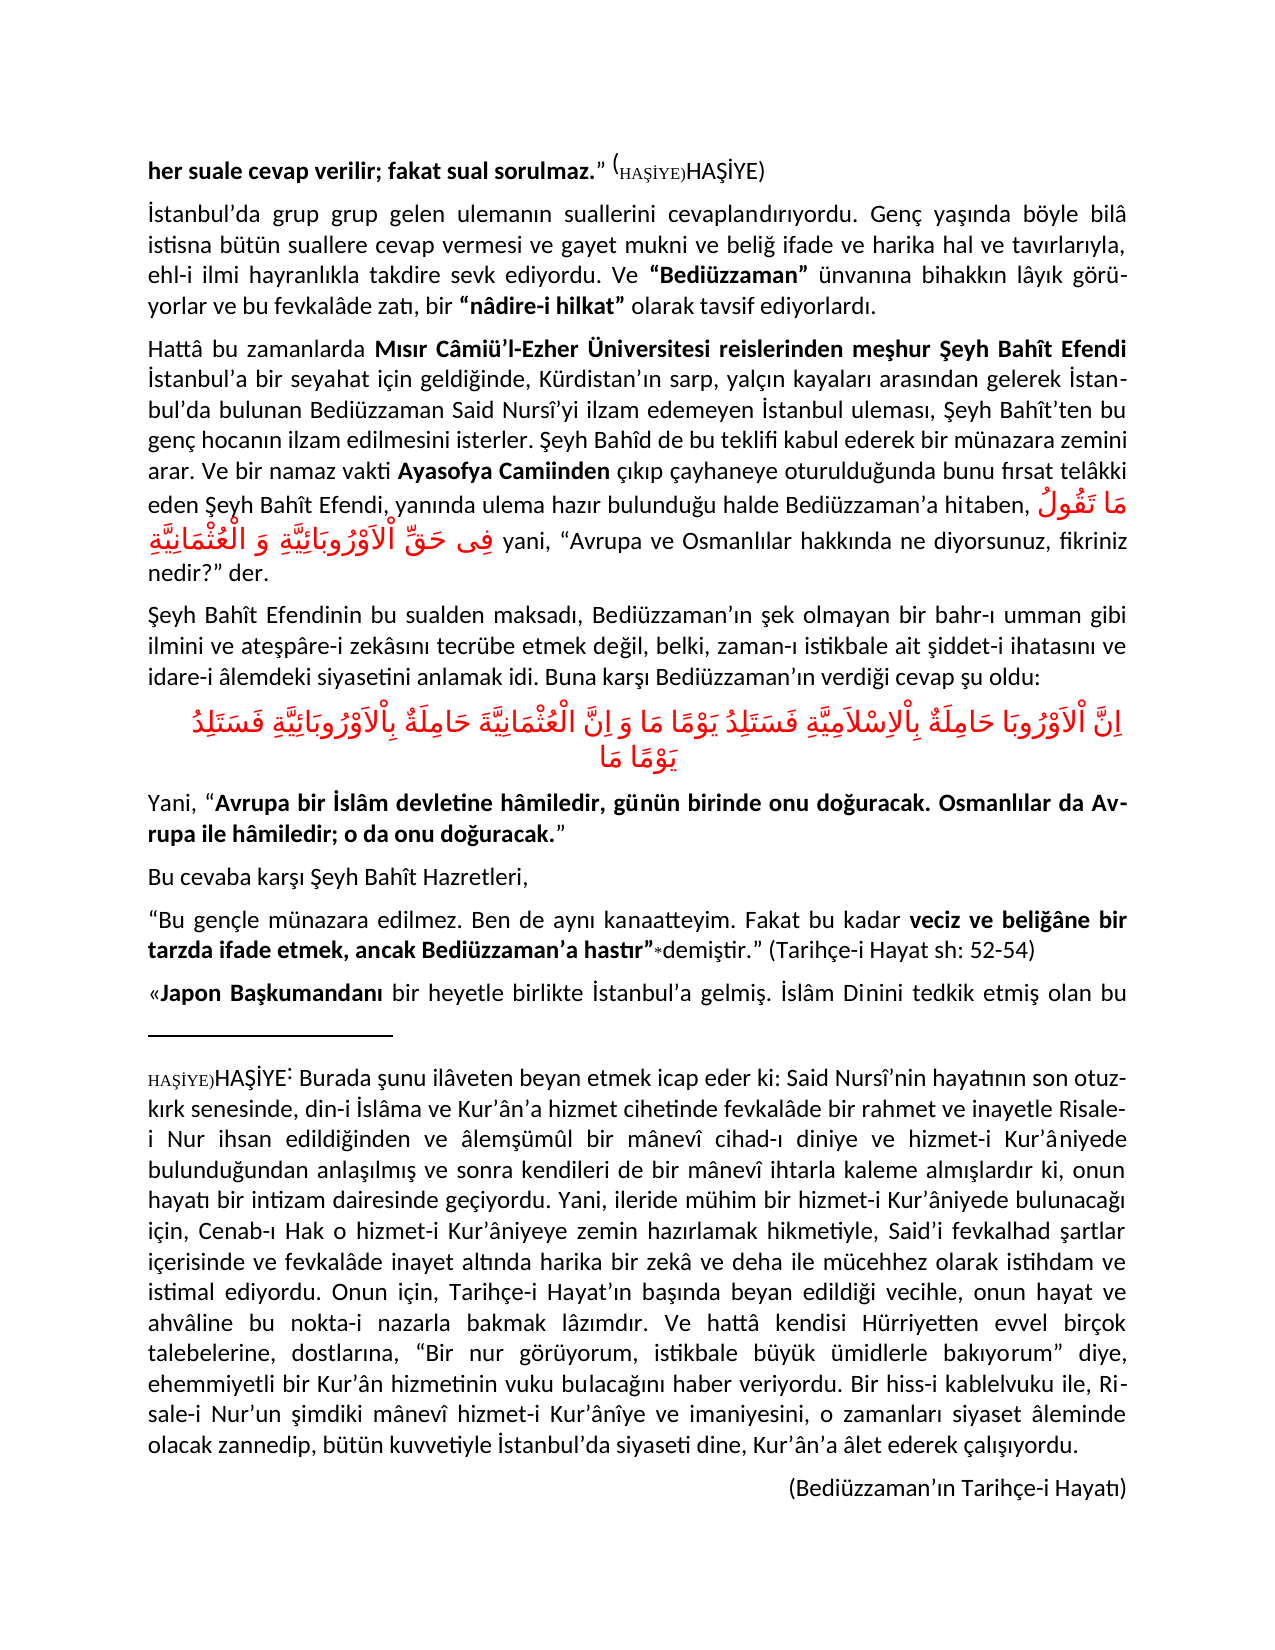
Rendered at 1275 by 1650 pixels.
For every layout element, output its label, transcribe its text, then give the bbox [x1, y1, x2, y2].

text Şeyh Bahît Efendinin bu sualden maksadı, Bediüzzaman’ın şek olmayan bir bahr-ı umman gibi ilmini ve ateşpâre-i zekâsını tecrübe etmek değil, belki, zaman-ı istikbale ait şiddet-i ihatasını ve idare-i âlemdeki siyasetini anlamak idi. Buna karşı Bediüzzaman’ın verdiği cevap şu oldu: [148, 600, 1127, 691]
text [148, 148, 1127, 186]
text Bu cevaba karşı Şeyh Bahît Hazretleri, [148, 861, 1127, 892]
text Yani, “Avrupa bir İslâm devletine hâmiledir, günün birinde onu doğuracak. Osmanlılar da Avrupa ile hâmiledir; o da onu doğuracak.” [148, 787, 1127, 848]
text İstanbul’da grup grup gelen ulemanın suallerini cevaplandırıyordu. Genç yaşında böyle bilâ istisna bütün suallere cevap vermesi ve gayet mukni ve beliğ ifade ve harika hal ve tavırlarıyla, ehl-i ilmi hayranlıkla takdire sevk ediyordu. Ve “Bediüzzaman” ünvanına bihakkın lâyık görüyorlar ve bu fevkalâde zatı, bir “nâdire-i hilkat” olarak tavsif ediyorlardı. [148, 198, 1127, 320]
text “Bu gençle münazara edilmez. Ben de aynı kanaatteyim. Fakat bu kadar veciz ve beliğâne bir tarzda ifade etmek, ancak Bediüzzaman’a hastır”*demiştir.” (Tarihçe-i Hayat sh: 52-54) [148, 904, 1127, 965]
text اِنَّ اْلاَوْرُوبَا حَامِلَةٌ بِاْلاِسْلاَمِيَّةِ فَسَتَلِدُ يَوْمًا مَا وَ اِنَّ الْعُثْمَانِيَّةَ حَامِلَةٌ بِاْلاَوْرُوبَائِيَّةِ فَسَتَلِدُ يَوْمًا مَا [148, 704, 1127, 775]
text Hattâ bu zamanlarda Mısır Câmiü’l-Ezher Üniversitesi reislerinden meşhur Şeyh Bahît Efendi İstanbul’a bir seyahat için geldiğinde, Kürdistan’ın sarp, yalçın kayaları arasından gelerek İstanbul’da bulunan Bediüzzaman Said Nursî’yi ilzam edemeyen İstanbul uleması, Şeyh Bahît’ten bu genç hocanın ilzam edilmesini isterler. Şeyh Bahîd de bu teklifi kabul ederek bir münazara zemini arar. Ve bir namaz vakti Ayasofya Camiinden çıkıp çayhaneye oturulduğunda bunu fırsat telâkki eden Şeyh Bahît Efendi, yanında ulema hazır bulunduğu halde Bediüzzaman’a hitaben, مَا تَقُولُ فِى حَقِّ اْلاَوْرُوبَائِيَّةِ وَ الْعُثْمَانِيَّةِ yani, “Avrupa ve Osmanlılar hakkında ne diyorsunuz, fikriniz nedir?” der. [148, 333, 1127, 587]
